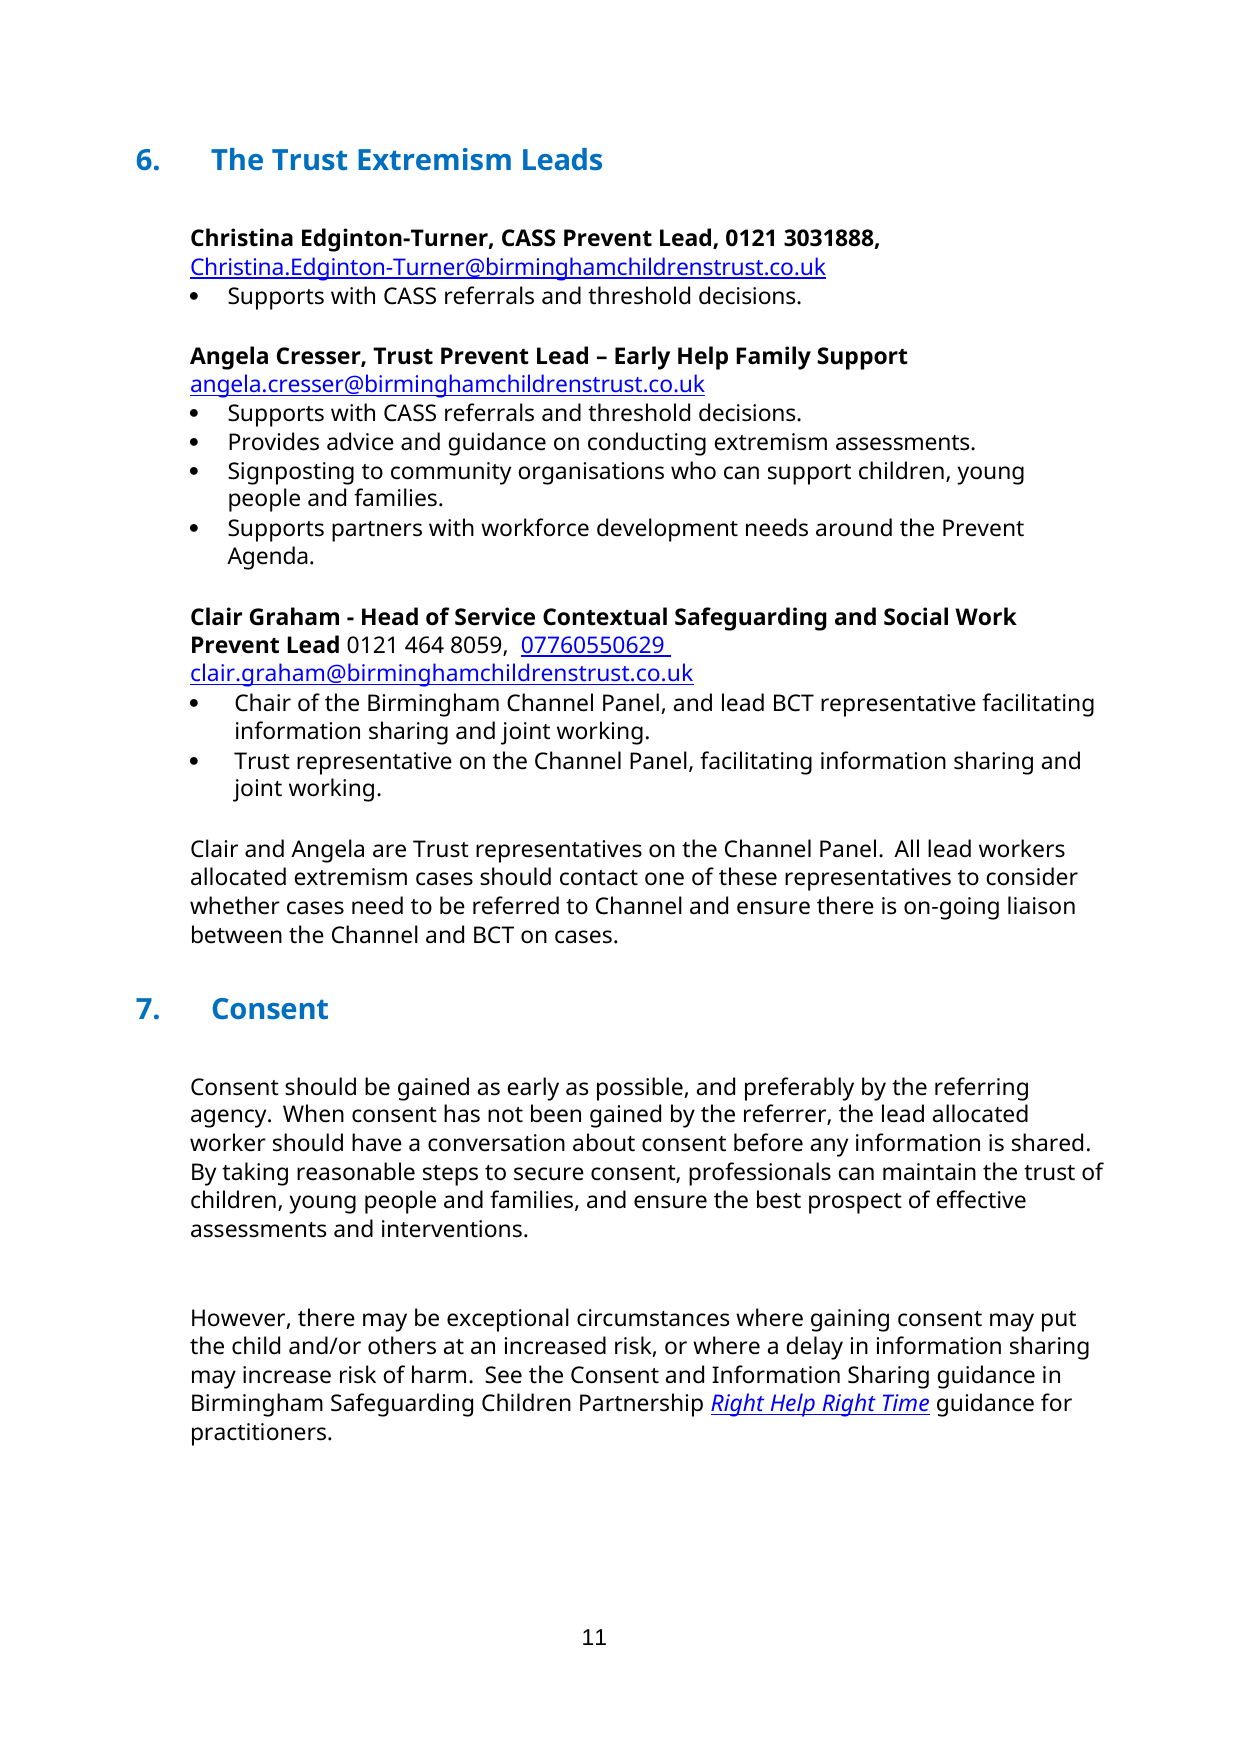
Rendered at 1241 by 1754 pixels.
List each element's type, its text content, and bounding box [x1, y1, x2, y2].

text Christina.Edginton-Turner@birminghamchildrenstrust.co.uk [190, 252, 1105, 281]
text angela.cresser@birminghamchildrenstrust.co.uk [190, 370, 1105, 399]
text Christina Edginton-Turner, CASS Prevent Lead, 0121 3031888, [190, 224, 1105, 252]
list Supports with CASS referrals and threshold decisions. [190, 399, 1105, 427]
list Signposting to community organisations who can support children, young people and families. [190, 456, 1105, 514]
text Consent should be gained as early as possible, and preferably by the referring agency. When consent has not been gained by the referrer, the lead allocated worker should have a conversation about consent before any information is shared. By taking reasonable steps to secure consent, professionals can maintain the trust of children, young people and families, and ensure the best prospect of effective assessments and interventions. [190, 1072, 1105, 1244]
list Supports partners with workforce development needs around the Prevent Agenda. [190, 514, 1105, 571]
text However, there may be exceptional circumstances where gaining consent may put the child and/or others at an increased risk, or where a delay in information sharing may increase risk of harm. See the Consent and Information Sharing guidance in Birmingham Safeguarding Children Partnership Right Help Right Time guidance for practitioners. [190, 1303, 1105, 1447]
list Supports with CASS referrals and threshold decisions. [190, 281, 1105, 310]
subtitle The Trust Extremism Leads [136, 139, 1176, 179]
subtitle Consent [136, 988, 1105, 1028]
text Clair and Angela are Trust representatives on the Channel Panel. All lead workers allocated extremism cases should contact one of these representatives to consider whether cases need to be referred to Channel and ensure there is on-going liaison between the Channel and BCT on cases. [190, 835, 1105, 950]
list Chair of the Birmingham Channel Panel, and lead BCT representative facilitating information sharing and joint working. [190, 689, 1105, 746]
list Provides advice and guidance on conducting extremism assessments. [190, 427, 1105, 456]
text Clair Graham - Head of Service Contextual Safeguarding and Social Work Prevent Lead 0121 464 8059, 07760550629 clair.graham@birminghamchildrenstrust.co.uk [190, 602, 1105, 689]
list Trust representative on the Channel Panel, facilitating information sharing and joint working. [190, 746, 1105, 804]
text Angela Cresser, Trust Prevent Lead – Early Help Family Support [190, 341, 1105, 370]
